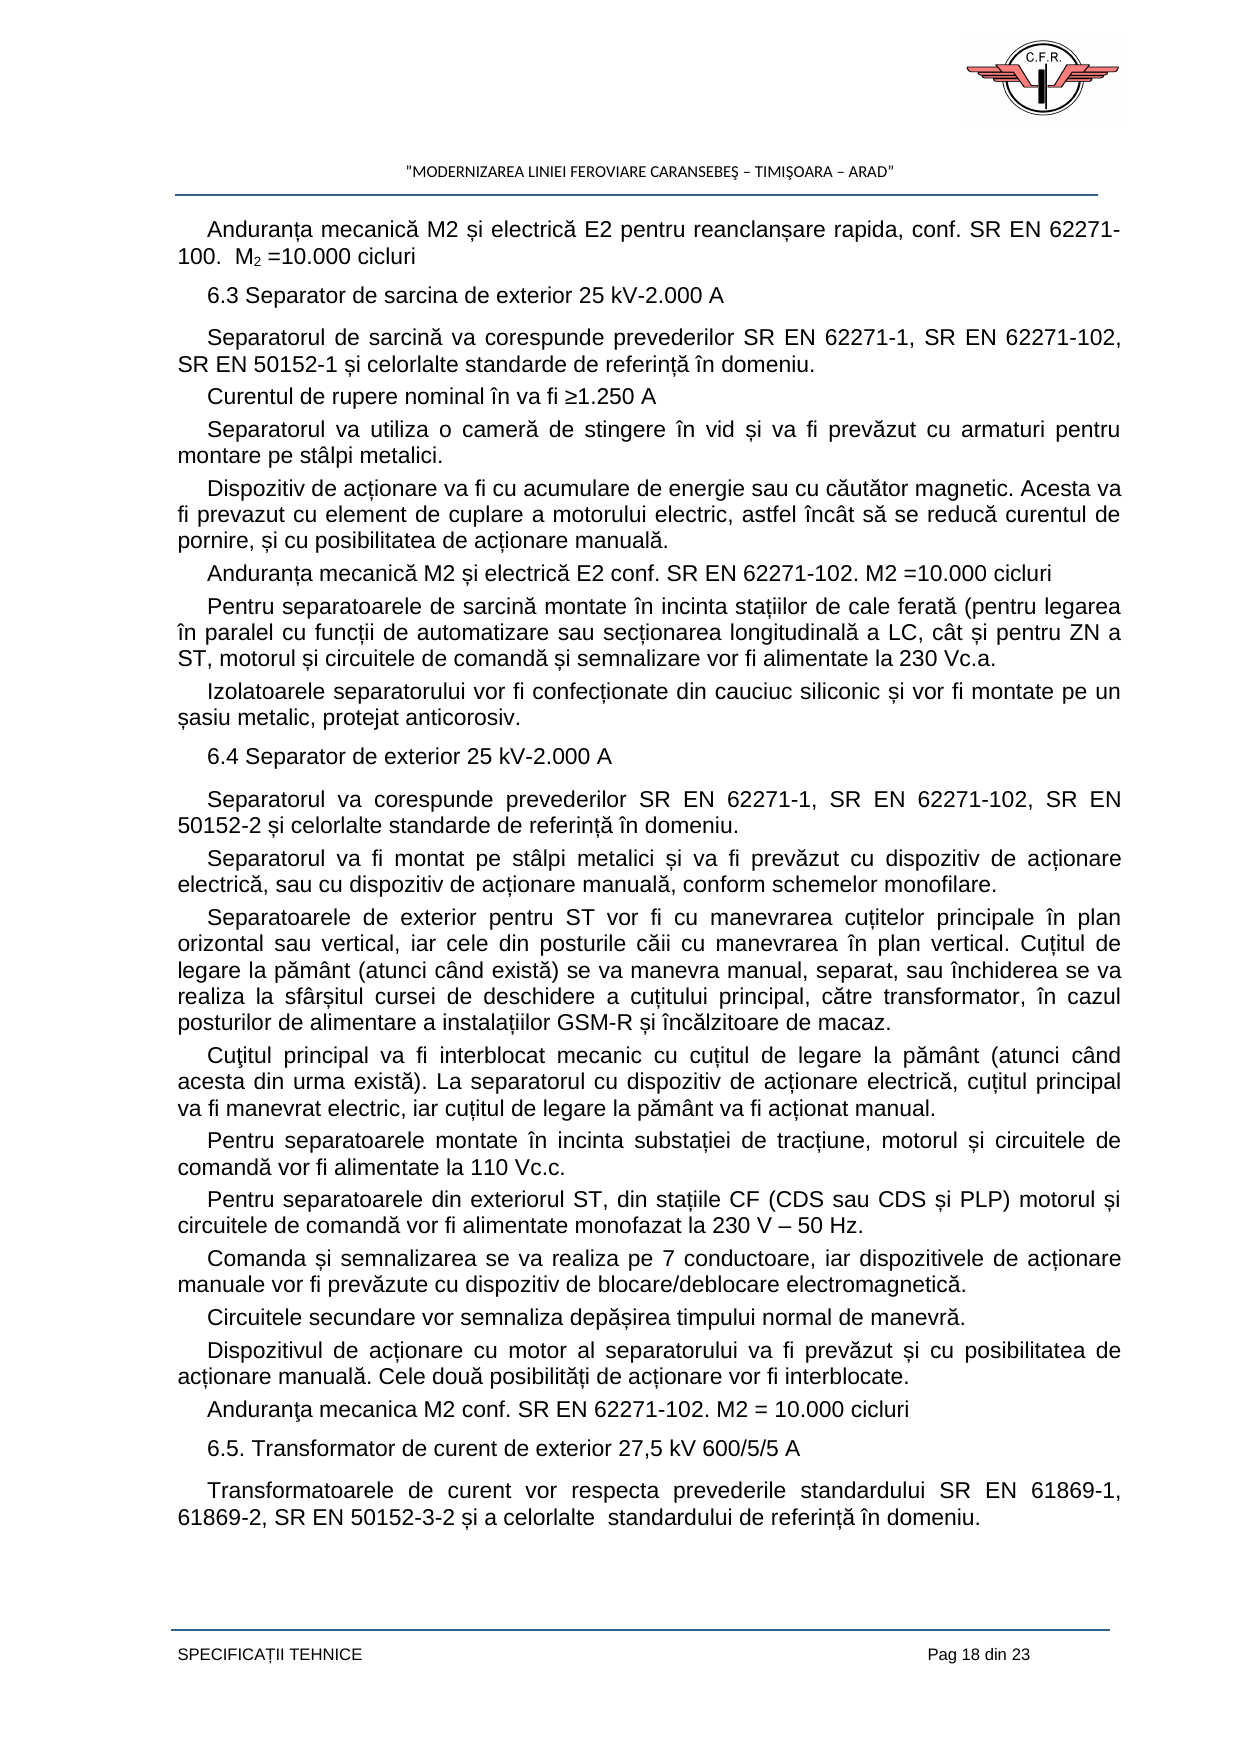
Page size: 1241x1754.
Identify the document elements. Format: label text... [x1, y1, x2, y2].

text Izolatoarele separatorului vor fi confecționate din cauciuc siliconic și vor fi montate pe un șasiu metalic, protejat anticorosiv. [177, 678, 1122, 731]
text Dispozitiv de acționare va fi cu acumulare de energie sau cu căutător magnetic. Acesta va fi prevazut cu element de cuplare a motorului electric, astfel încât să se reducă curentul de pornire, și cu posibilitatea de acționare manuală. [177, 475, 1122, 554]
text Anduranţa mecanica M2 conf. SR EN 62271-102. M2 = 10.000 cicluri [177, 1396, 1122, 1422]
text Separatoarele de exterior pentru ST vor fi cu manevrarea cuțitelor principale în plan orizontal sau vertical, iar cele din posturile căii cu manevrarea în plan vertical. Cuțitul de legare la pământ (atunci când există) se va manevra manual, separat, sau închiderea se va realiza la sfârșitul cursei de deschidere a cuțitului principal, către transformator, în cazul posturilor de alimentare a instalațiilor GSM-R și încălzitoare de macaz. [177, 904, 1122, 1036]
text Transformatoarele de curent vor respecta prevederile standardului SR EN 61869-1, 61869-2, SR EN 50152-3-2 și a celorlalte standardului de referință în domeniu. [177, 1477, 1122, 1530]
text Separatorul va fi montat pe stâlpi metalici și va fi prevăzut cu dispozitiv de acționare electrică, sau cu dispozitiv de acționare manuală, conform schemelor monofilare. [177, 845, 1122, 898]
text Separatorul va corespunde prevederilor SR EN 62271-1, SR EN 62271-102, SR EN 50152-2 și celorlalte standarde de referință în domeniu. [177, 786, 1122, 839]
text Pentru separatoarele montate în incinta substației de tracțiune, motorul și circuitele de comandă vor fi alimentate la 110 Vc.c. [177, 1127, 1122, 1180]
text Comanda și semnalizarea se va realiza pe 7 conductoare, iar dispozitivele de acționare manuale vor fi prevăzute cu dispozitiv de blocare/deblocare electromagnetică. [177, 1245, 1122, 1298]
text 6.3 Separator de sarcina de exterior 25 kV-2.000 A [177, 282, 1122, 308]
text Separatorul de sarcină va corespunde prevederilor SR EN 62271-1, SR EN 62271-102, SR EN 50152-1 și celorlalte standarde de referință în domeniu. [177, 324, 1122, 377]
text 6.5. Transformator de curent de exterior 27,5 kV 600/5/5 A [177, 1434, 1122, 1461]
text Separatorul va utiliza o cameră de stingere în vid și va fi prevăzut cu armaturi pentru montare pe stâlpi metalici. [177, 416, 1122, 468]
text 6.4 Separator de exterior 25 kV-2.000 A [177, 743, 1122, 769]
text Cuţitul principal va fi interblocat mecanic cu cuțitul de legare la pământ (atunci când acesta din urma există). La separatorul cu dispozitiv de acționare electrică, cuțitul principal va fi manevrat electric, iar cuțitul de legare la pământ va fi acționat manual. [177, 1042, 1122, 1121]
text Circuitele secundare vor semnaliza depășirea timpului normal de manevră. [177, 1304, 1122, 1330]
text Curentul de rupere nominal în va fi ≥1.250 A [177, 383, 1122, 409]
text Anduranța mecanică M2 și electrică E2 conf. SR EN 62271-102. M2 =10.000 cicluri [177, 560, 1122, 586]
text Pentru separatoarele din exteriorul ST, din stațiile CF (CDS sau CDS și PLP) motorul și circuitele de comandă vor fi alimentate monofazat la 230 V – 50 Hz. [177, 1186, 1122, 1239]
text Pentru separatoarele de sarcină montate în incinta stațiilor de cale ferată (pentru legarea în paralel cu funcții de automatizare sau secționarea longitudinală a LC, cât și pentru ZN a ST, motorul și circuitele de comandă și semnalizare vor fi alimentate la 230 Vc.a. [177, 593, 1122, 672]
picture [964, 33, 1122, 121]
text Anduranța mecanică M2 și electrică E2 pentru reanclanșare rapida, conf. SR EN 62271-100. M2 =10.000 cicluri [177, 216, 1122, 269]
text Dispozitivul de acționare cu motor al separatorului va fi prevăzut și cu posibilitatea de acționare manuală. Cele două posibilități de acționare vor fi interblocate. [177, 1337, 1122, 1389]
